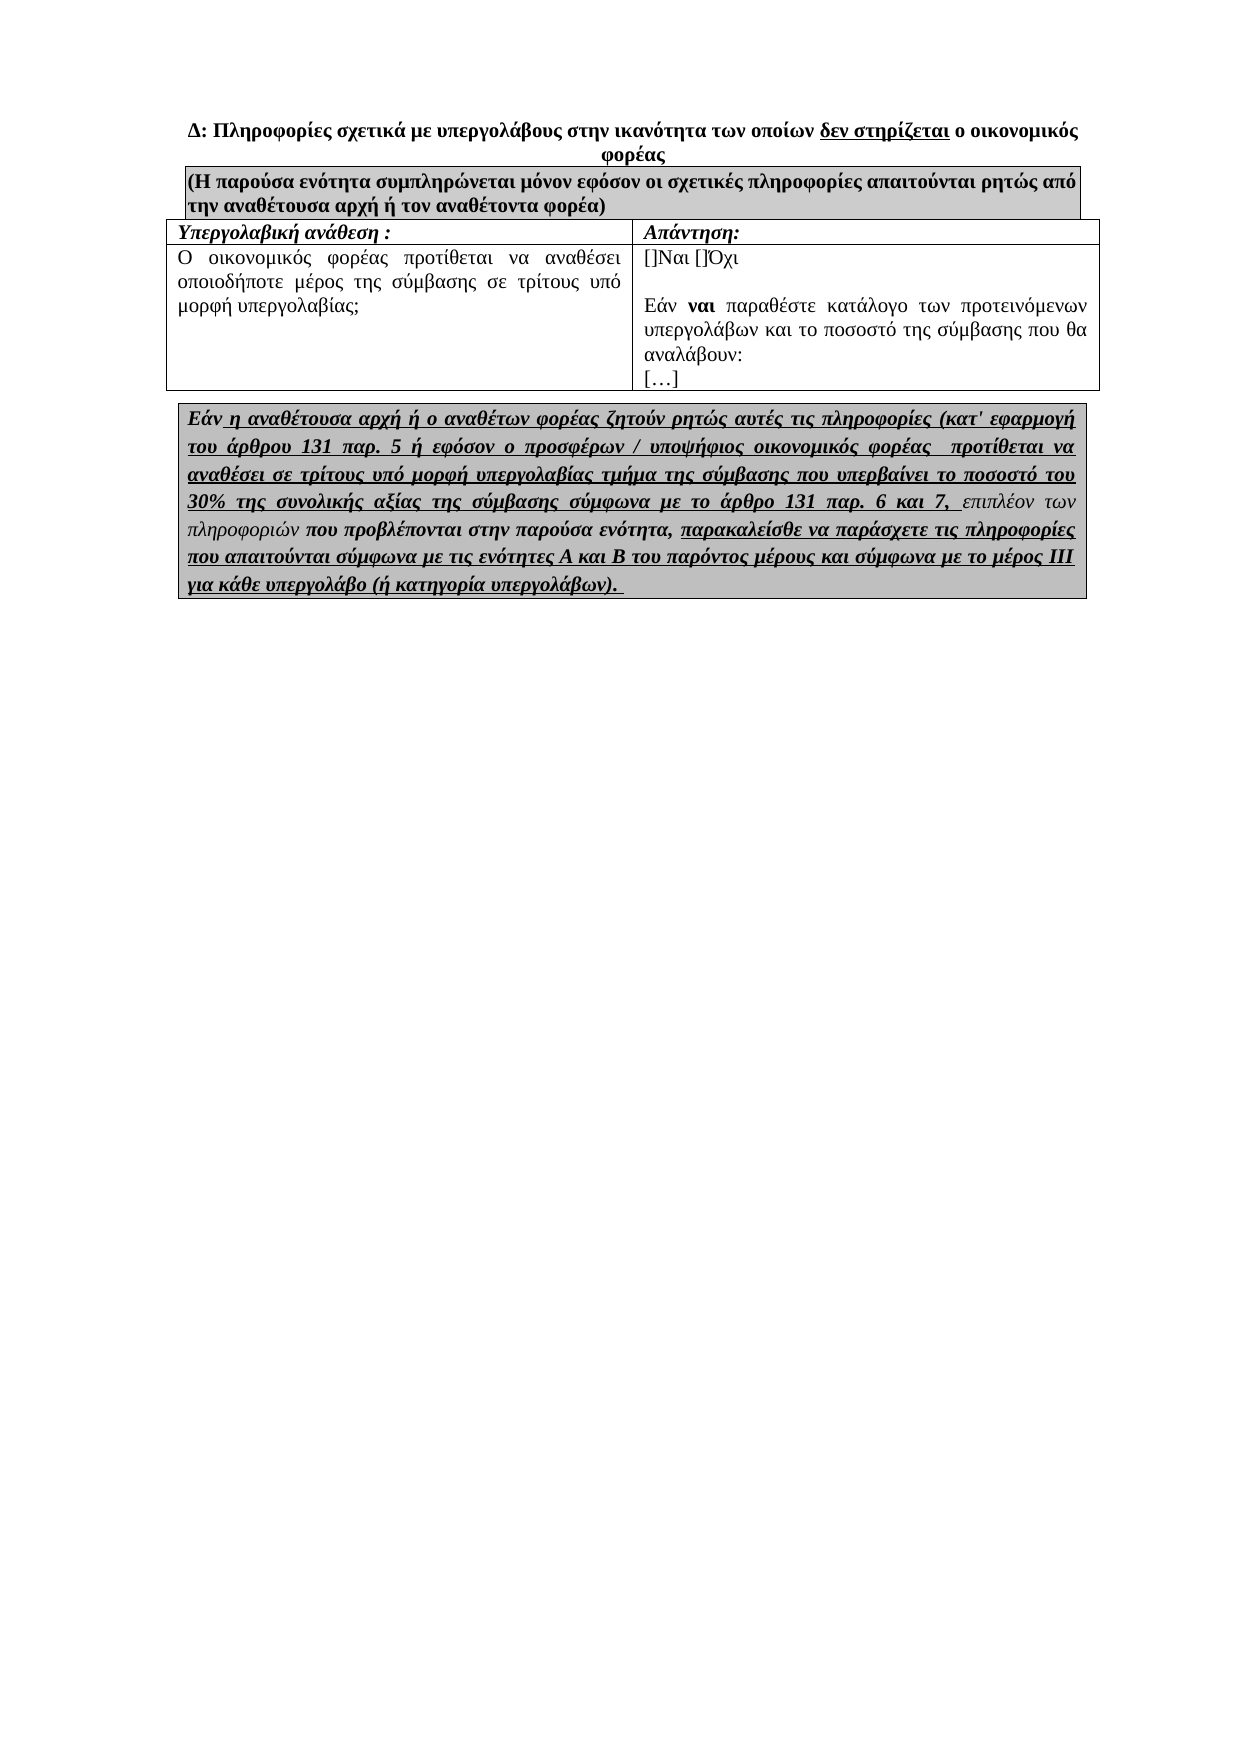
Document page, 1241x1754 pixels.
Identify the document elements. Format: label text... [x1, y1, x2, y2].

text Δ: Πληροφορίες σχετικά με υπεργολάβους στην ικανότητα των οποίων δεν στηρίζεται ο οικονομικός φορέας [187, 118, 1078, 166]
table_header Υπεργολαβική ανάθεση : [167, 220, 632, 244]
text (Η παρούσα ενότητα συμπληρώνεται μόνον εφόσον οι σχετικές πληροφορίες απαιτούνται ρητώς από την αναθέτουσα αρχή ή τον αναθέτοντα φορέα) [186, 167, 1080, 219]
table_cell []Ναι []Όχι Εάν ναι παραθέστε κατάλογο των προτεινόμενων υπεργολάβων και το ποσοστό της σύμβασης που θα αναλάβουν: […] [633, 245, 1099, 389]
title Εάν η αναθέτουσα αρχή ή ο αναθέτων φορέας ζητούν ρητώς αυτές τις πληροφορίες (κατ' εφαρμογή του άρθρου 131 παρ. 5 ή εφόσον ο προσφέρων / υποψήφιος οικονομικός φορέας προτίθεται να αναθέσει σε τρίτους υπό μορφή υπεργολαβίας τμήμα της σύμβασης που υπερβαίνει το ποσοστό του 30% της συνολικής αξίας της σύμβασης σύμφωνα με το άρθρο 131 παρ. 6 και 7, επιπλέον των πληροφοριών που προβλέπονται στην παρούσα ενότητα, παρακαλείσθε να παράσχετε τις πληροφορίες που απαιτούνται σύμφωνα με τις ενότητες Α και Β του παρόντος μέρους και σύμφωνα με το μέρος ΙΙΙ για κάθε υπεργολάβο (ή κατηγορία υπεργολάβων). [179, 404, 1086, 598]
table_cell Ο οικονομικός φορέας προτίθεται να αναθέσει οποιοδήποτε μέρος της σύμβασης σε τρίτους υπό μορφή υπεργολαβίας; [167, 245, 632, 389]
table_header Απάντηση: [633, 220, 1099, 244]
